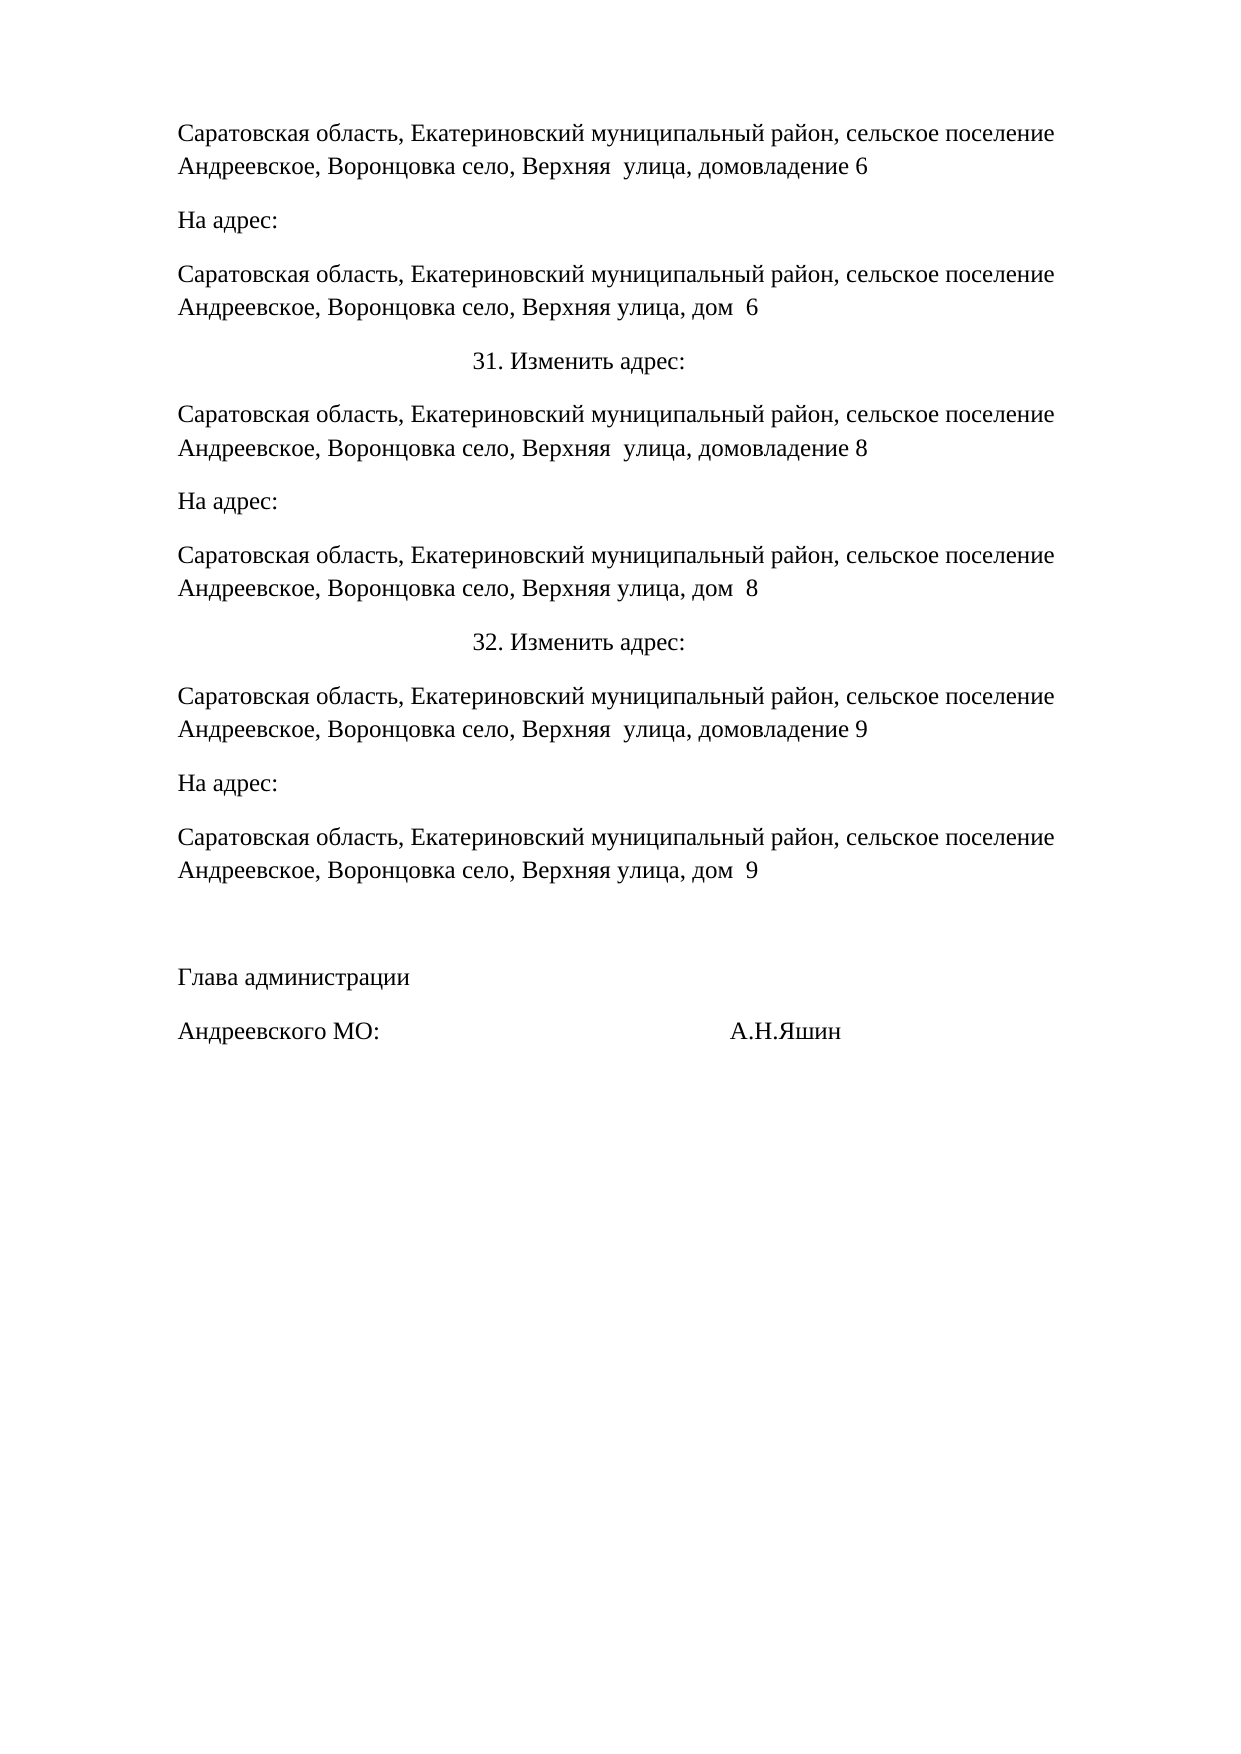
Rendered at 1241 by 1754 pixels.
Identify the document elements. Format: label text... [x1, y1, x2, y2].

text Саратовская область, Екатериновский муниципальный район, сельское поселение Андреевское, Воронцовка село, Верхняя улица, дом 9 [177, 822, 1152, 883]
text Саратовская область, Екатериновский муниципальный район, сельское поселение Андреевское, Воронцовка село, Верхняя улица, дом 8 [177, 540, 1152, 602]
text На адрес: [177, 486, 1152, 515]
text Саратовская область, Екатериновский муниципальный район, сельское поселение Андреевское, Воронцовка село, Верхняя улица, домовладение 6 [177, 118, 1152, 180]
text Саратовская область, Екатериновский муниципальный район, сельское поселение Андреевское, Воронцовка село, Верхняя улица, домовладение 9 [177, 681, 1152, 743]
text 32. Изменить адрес: [251, 627, 1152, 656]
text Саратовская область, Екатериновский муниципальный район, сельское поселение Андреевское, Воронцовка село, Верхняя улица, домовладение 8 [177, 399, 1152, 461]
text Глава администрации [177, 962, 1152, 991]
text Саратовская область, Екатериновский муниципальный район, сельское поселение Андреевское, Воронцовка село, Верхняя улица, дом 6 [177, 259, 1152, 321]
text Андреевского МО: А.Н.Яшин [177, 1016, 1152, 1045]
text 31. Изменить адрес: [251, 346, 1152, 374]
text На адрес: [177, 768, 1152, 797]
text На адрес: [177, 205, 1152, 234]
